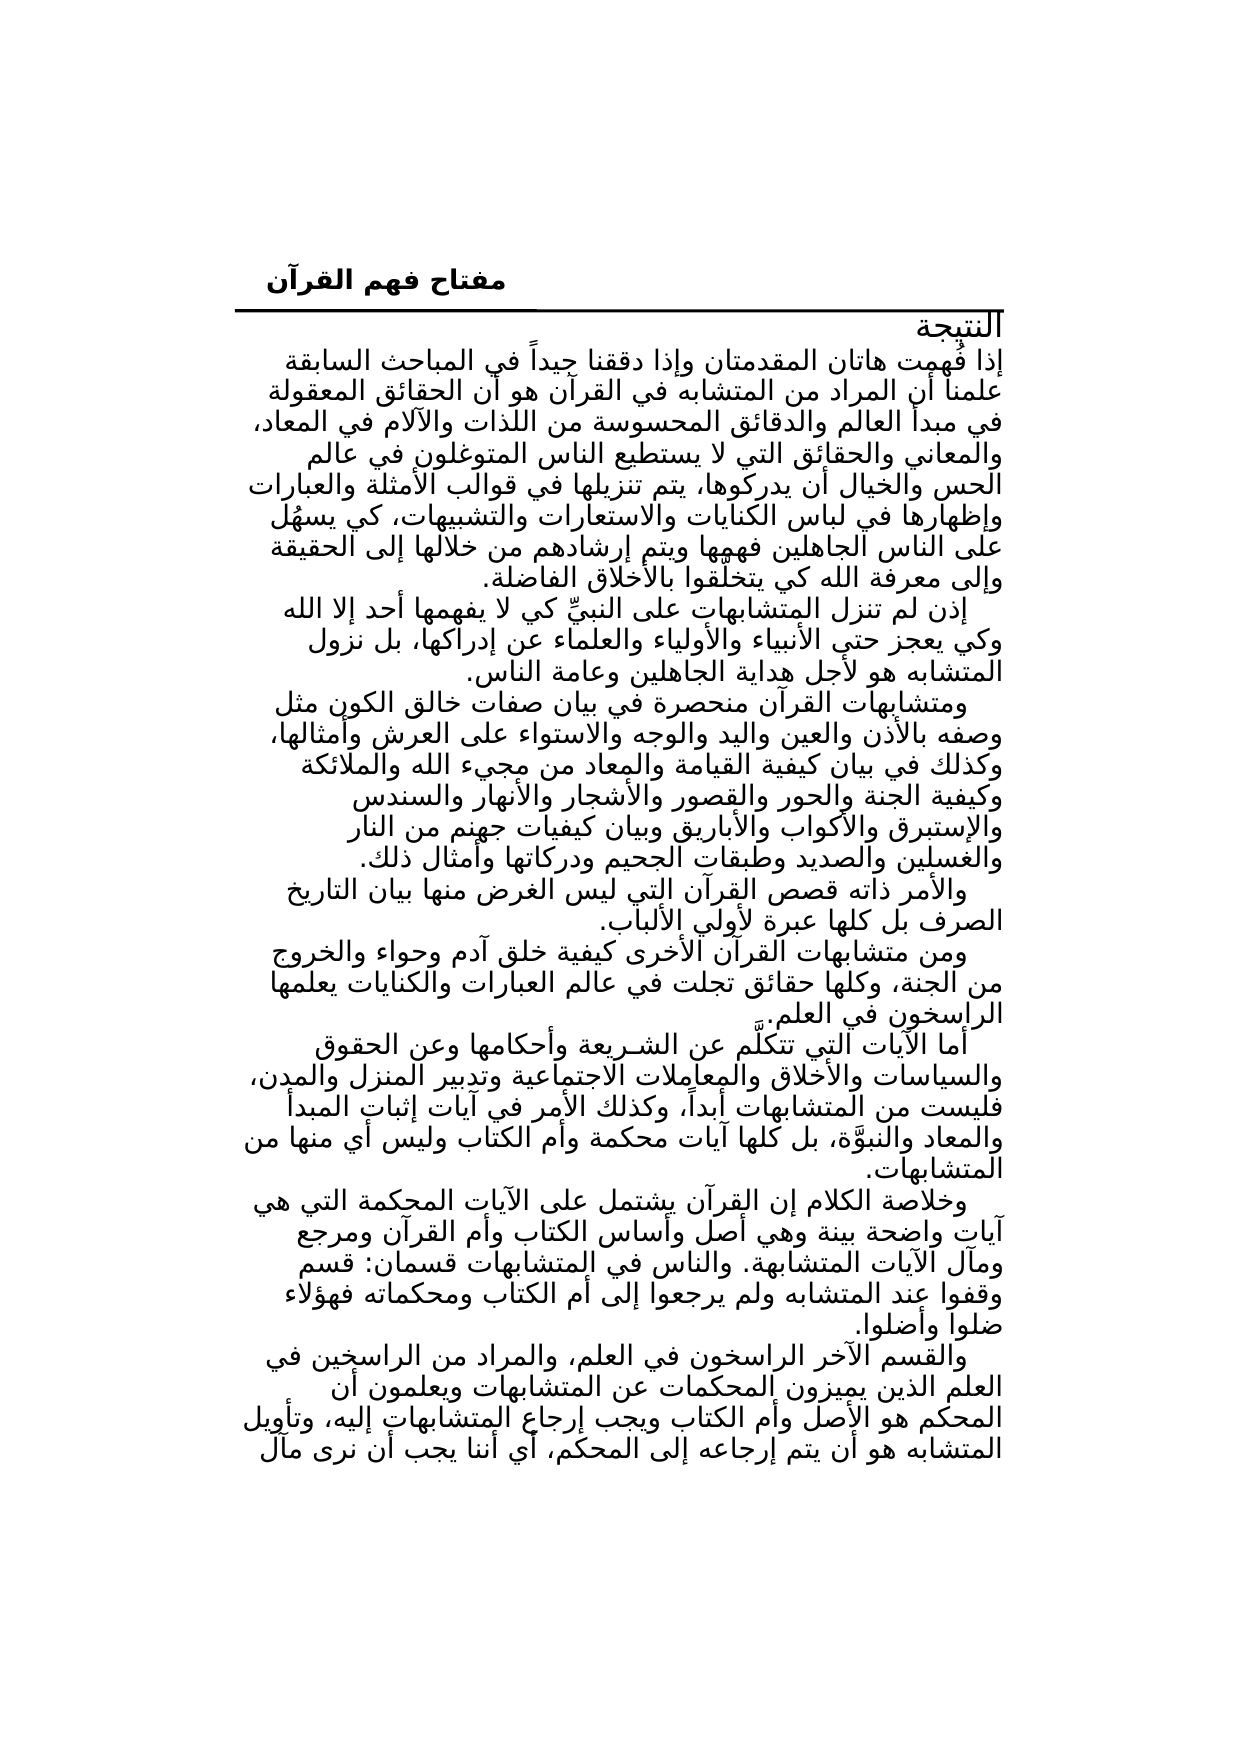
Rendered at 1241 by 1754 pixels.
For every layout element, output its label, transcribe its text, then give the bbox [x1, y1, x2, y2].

text ومتشابهات القرآن منحصرة في بيان صفات خالق الكون مثل وصفه بالأذن والعين واليد والوجه والاستواء على العرش وأمثالها، وكذلك في بيان كيفية القيامة والمعاد من مجيء الله والملائكة وكيفية الجنة والحور والقصور والأشجار والأنهار والسندس والإستبرق والأكواب والأباريق وبيان كيفيات جهنم من النار والغسلين والصديد وطبقات الجحيم ودركاتها وأمثال ذلك. [236, 687, 1004, 874]
text أما الآيات التي تتكلَّم عن الشـريعة وأحكامها وعن الحقوق والسياسات والأخلاق والمعاملات الاجتماعية وتدبير المنزل والمدن، فليست من المتشابهات أبداً، وكذلك الأمر في آيات إثبات المبدأ والمعاد والنبوَّة، بل كلها آيات محكمة وأم الكتاب وليس أي منها من المتشابهات. [236, 1030, 1004, 1185]
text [236, 1341, 1004, 1466]
text والأمر ذاته قصص القرآن التي ليس الغرض منها بيان التاريخ الصرف بل كلها عبرة لأولي الألباب. [236, 874, 1004, 936]
text إذن لم تنزل المتشابهات على النبيِّ كي لا يفهمها أحد إلا الله وكي يعجز حتى الأنبياء والأولياء والعلماء عن إدراكها، بل نزول المتشابه هو لأجل هداية الجاهلين وعامة الناس. [236, 594, 1004, 687]
text ومن متشابهات القرآن الأخرى كيفية خلق آدم وحواء والخروج من الجنة، وكلها حقائق تجلت في عالم العبارات والكنايات يعلمها الراسخون في العلم. [236, 936, 1004, 1030]
text النتيجة [236, 308, 1004, 345]
text وخلاصة الكلام إن القرآن يشتمل على الآيات المحكمة التي هي آيات واضحة بينة وهي أصل وأساس الكتاب وأم القرآن ومرجع ومآل الآيات المتشابهة. والناس في المتشابهات قسمان: قسم وقفوا عند المتشابه ولم يرجعوا إلى أم الكتاب ومحكماته فهؤلاء ضلوا وأضلوا. [236, 1185, 1004, 1341]
text إذا فُهمت هاتان المقدمتان وإذا دققنا جيداً في المباحث السابقة علمنا أن المراد من المتشابه في القرآن هو أن الحقائق المعقولة في مبدأ العالم والدقائق المحسوسة من اللذات والآلام في المعاد، والمعاني والحقائق التي لا يستطيع الناس المتوغلون في عالم الحس والخيال أن يدركوها، يتم تنزيلها في قوالب الأمثلة والعبارات وإظهارها في لباس الكنايات والاستعارات والتشبيهات، كي يسهُل على الناس الجاهلين فهمها ويتم إرشادهم من خلالها إلى الحقيقة وإلى معرفة الله كي يتخلَّقوا بالأخلاق الفاضلة. [236, 345, 1004, 594]
